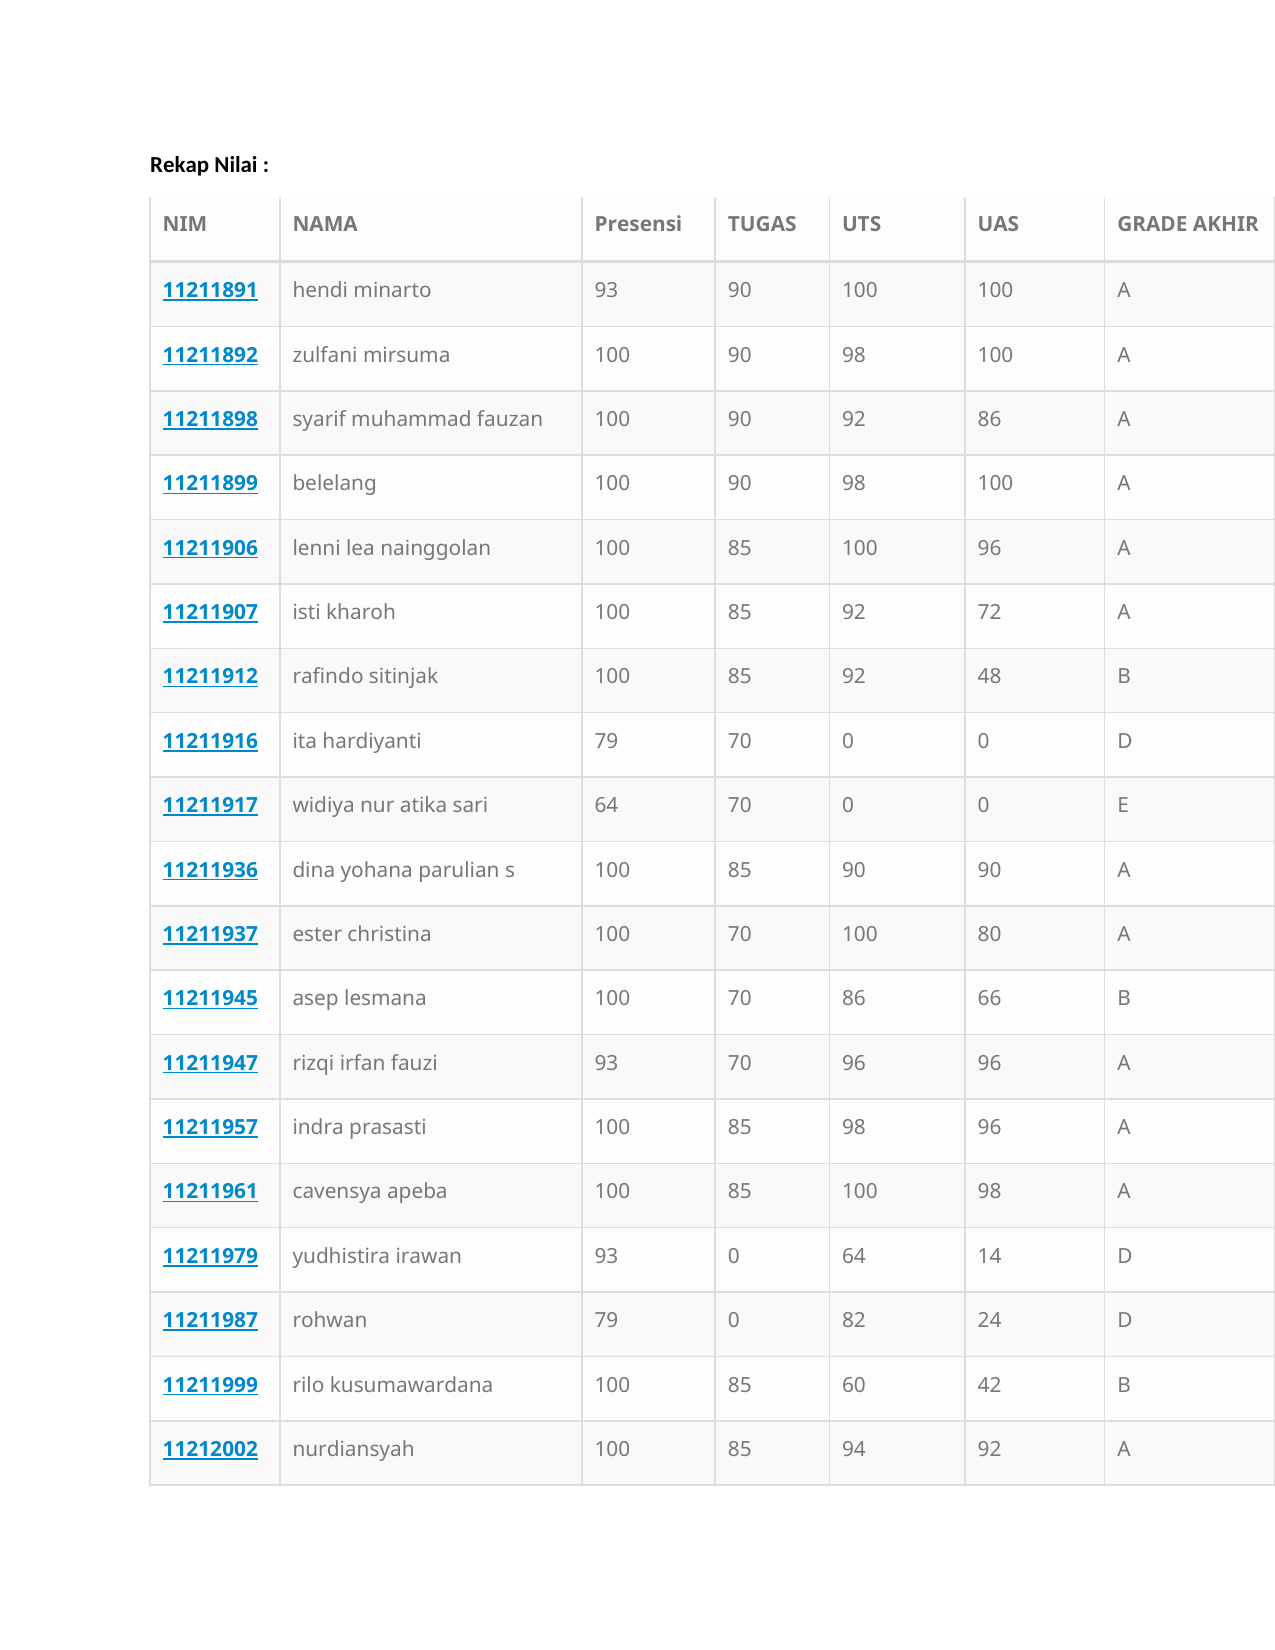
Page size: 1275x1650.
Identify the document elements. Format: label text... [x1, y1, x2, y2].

table_cell 85 [716, 649, 829, 712]
table_cell 70 [716, 907, 829, 969]
table_cell 11211957 [151, 1100, 279, 1162]
table_cell 0 [716, 1228, 829, 1291]
table_cell 85 [716, 520, 829, 583]
table_cell 100 [583, 842, 714, 905]
table_cell 93 [583, 263, 714, 326]
table_cell asep lesmana [281, 971, 581, 1034]
table_cell A [1105, 392, 1274, 454]
table_header NIM [151, 197, 279, 260]
table_cell 0 [966, 778, 1104, 841]
table_cell yudhistira irawan [281, 1228, 581, 1291]
table_cell 0 [716, 1293, 829, 1356]
table_cell 11211898 [151, 392, 279, 454]
table_header NAMA [281, 197, 581, 260]
table_cell widiya nur atika sari [281, 778, 581, 841]
table_cell 85 [716, 1357, 829, 1420]
table_cell 85 [716, 1164, 829, 1227]
table_cell 100 [830, 520, 964, 583]
table_header UTS [830, 197, 964, 260]
table_cell 11211892 [151, 327, 279, 390]
table_cell 100 [966, 327, 1104, 390]
table_cell D [1105, 1228, 1274, 1291]
table_cell 93 [583, 1228, 714, 1291]
table_cell 85 [716, 1422, 829, 1484]
table_cell cavensya apeba [281, 1164, 581, 1227]
table_header TUGAS [716, 197, 829, 260]
table_cell 100 [830, 1164, 964, 1227]
table_cell 93 [583, 1035, 714, 1098]
table_cell 48 [966, 649, 1104, 712]
table_cell nurdiansyah [281, 1422, 581, 1484]
table_cell 11211916 [151, 713, 279, 776]
table_cell hendi minarto [281, 263, 581, 326]
table_cell 100 [966, 456, 1104, 519]
table_cell 100 [830, 907, 964, 969]
table_cell B [1105, 1357, 1274, 1420]
table_cell 11211912 [151, 649, 279, 712]
table_cell A [1105, 1100, 1274, 1162]
table_cell 90 [830, 842, 964, 905]
text Rekap Nilai : [150, 150, 1125, 178]
table_cell 100 [583, 1100, 714, 1162]
table_cell 90 [716, 327, 829, 390]
table_cell A [1105, 520, 1274, 583]
table_cell 92 [830, 649, 964, 712]
table_cell 86 [966, 392, 1104, 454]
table_cell ester christina [281, 907, 581, 969]
table_cell 85 [716, 1100, 829, 1162]
table_cell 100 [583, 907, 714, 969]
table_header Presensi [583, 197, 714, 260]
table_cell A [1105, 456, 1274, 519]
table_cell 11211899 [151, 456, 279, 519]
table_cell 92 [830, 585, 964, 647]
table_cell 100 [583, 1164, 714, 1227]
table_cell lenni lea nainggolan [281, 520, 581, 583]
table_cell 90 [966, 842, 1104, 905]
table_cell 0 [830, 778, 964, 841]
table_cell 100 [583, 1357, 714, 1420]
table_cell 11211961 [151, 1164, 279, 1227]
table_cell 11211987 [151, 1293, 279, 1356]
table_cell 92 [966, 1422, 1104, 1484]
table_cell 96 [966, 520, 1104, 583]
table_cell 11211945 [151, 971, 279, 1034]
table_cell 98 [830, 327, 964, 390]
table_cell 82 [830, 1293, 964, 1356]
table_cell B [1105, 649, 1274, 712]
table_header GRADE AKHIR [1105, 197, 1274, 260]
table_cell 64 [830, 1228, 964, 1291]
table_cell 66 [966, 971, 1104, 1034]
table_cell 100 [583, 327, 714, 390]
table_cell 100 [583, 456, 714, 519]
table_cell isti kharoh [281, 585, 581, 647]
table_cell belelang [281, 456, 581, 519]
table_cell 90 [716, 456, 829, 519]
table_cell 60 [830, 1357, 964, 1420]
table_cell 100 [583, 649, 714, 712]
table_cell A [1105, 327, 1274, 390]
table_cell 85 [716, 842, 829, 905]
table_cell 11211917 [151, 778, 279, 841]
table_cell 24 [966, 1293, 1104, 1356]
table_cell 92 [830, 392, 964, 454]
table_cell A [1105, 907, 1274, 969]
table_cell D [1105, 1293, 1274, 1356]
table_cell A [1105, 1422, 1274, 1484]
table_cell 11211907 [151, 585, 279, 647]
table_cell 70 [716, 971, 829, 1034]
table_cell 90 [716, 263, 829, 326]
table_cell dina yohana parulian s [281, 842, 581, 905]
table_cell 96 [830, 1035, 964, 1098]
table_cell 72 [966, 585, 1104, 647]
table_cell 11211979 [151, 1228, 279, 1291]
table_cell indra prasasti [281, 1100, 581, 1162]
table_cell A [1105, 842, 1274, 905]
table_cell 70 [716, 1035, 829, 1098]
table_cell 11211937 [151, 907, 279, 969]
table_cell 11211936 [151, 842, 279, 905]
table_cell rafindo sitinjak [281, 649, 581, 712]
table_cell 98 [966, 1164, 1104, 1227]
table_cell 98 [830, 1100, 964, 1162]
table_cell 11211906 [151, 520, 279, 583]
table_cell 98 [830, 456, 964, 519]
table_cell 100 [583, 1422, 714, 1484]
table_cell 79 [583, 713, 714, 776]
table_cell rohwan [281, 1293, 581, 1356]
table_cell rizqi irfan fauzi [281, 1035, 581, 1098]
table_cell syarif muhammad fauzan [281, 392, 581, 454]
table_cell 85 [716, 585, 829, 647]
table_cell 11211891 [151, 263, 279, 326]
table_cell 42 [966, 1357, 1104, 1420]
table_cell 100 [966, 263, 1104, 326]
table_cell 70 [716, 778, 829, 841]
table_cell 11211947 [151, 1035, 279, 1098]
table_cell A [1105, 263, 1274, 326]
table_cell 11212002 [151, 1422, 279, 1484]
table_header UAS [966, 197, 1104, 260]
table_cell 100 [583, 520, 714, 583]
table_cell 100 [583, 392, 714, 454]
table_cell 96 [966, 1100, 1104, 1162]
table_cell 79 [583, 1293, 714, 1356]
table_cell 100 [830, 263, 964, 326]
table_cell 96 [966, 1035, 1104, 1098]
table_cell ita hardiyanti [281, 713, 581, 776]
table_cell 64 [583, 778, 714, 841]
table_cell 100 [583, 971, 714, 1034]
table_cell 94 [830, 1422, 964, 1484]
table_cell A [1105, 1035, 1274, 1098]
table_cell 100 [583, 585, 714, 647]
table_cell B [1105, 971, 1274, 1034]
table_cell A [1105, 585, 1274, 647]
table_cell 90 [716, 392, 829, 454]
table_cell 70 [716, 713, 829, 776]
table_cell zulfani mirsuma [281, 327, 581, 390]
table_cell A [1105, 1164, 1274, 1227]
table_cell D [1105, 713, 1274, 776]
table_cell 80 [966, 907, 1104, 969]
table_cell 0 [830, 713, 964, 776]
table_cell 86 [830, 971, 964, 1034]
table_cell 14 [966, 1228, 1104, 1291]
table_cell 0 [966, 713, 1104, 776]
table_cell 11211999 [151, 1357, 279, 1420]
table_cell rilo kusumawardana [281, 1357, 581, 1420]
table_cell E [1105, 778, 1274, 841]
